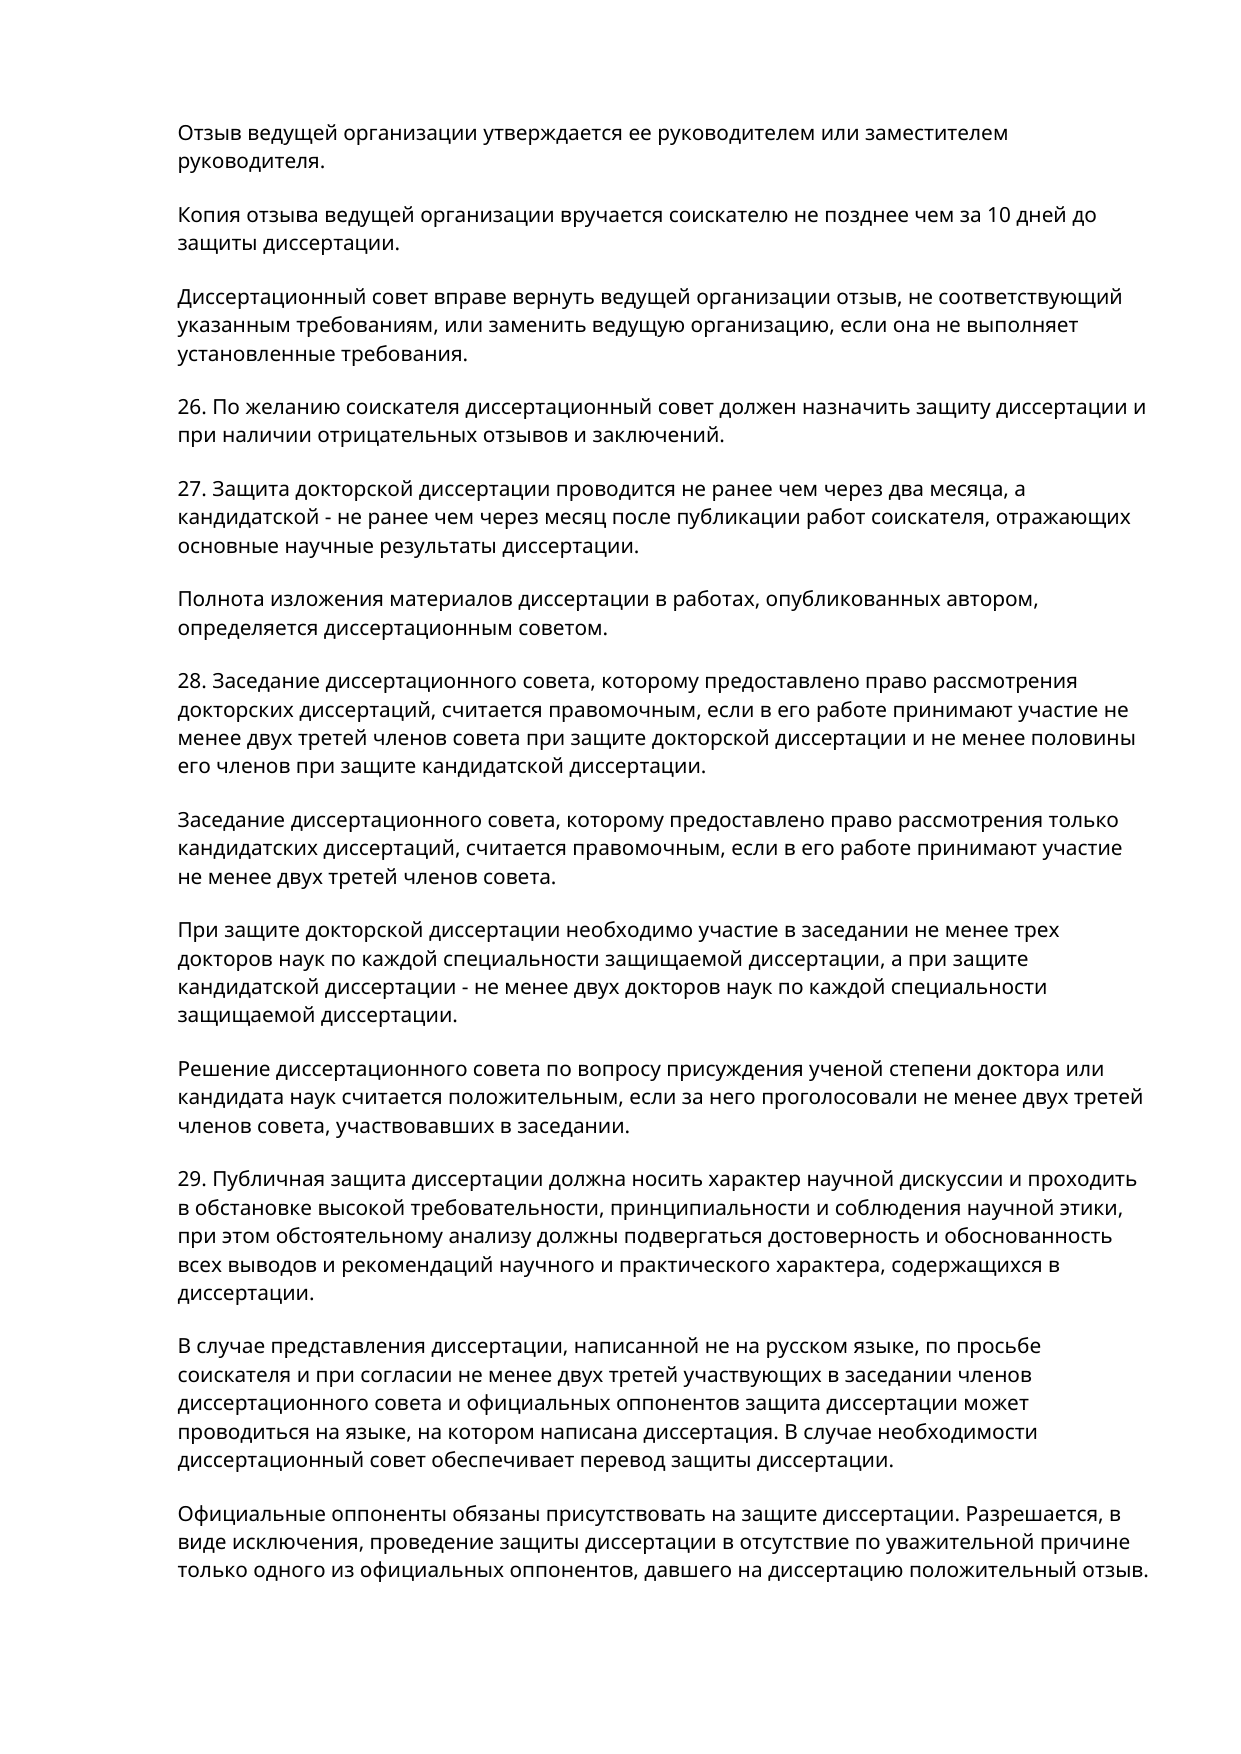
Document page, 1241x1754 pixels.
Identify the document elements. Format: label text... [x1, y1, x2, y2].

text 26. По желанию соискателя диссертационный совет должен назначить защиту диссертации и при наличии отрицательных отзывов и заключений. [177, 392, 1152, 449]
text Заседание диссертационного совета, которому предоставлено право рассмотрения только кандидатских диссертаций, считается правомочным, если в его работе принимают участие не менее двух третей членов совета. [177, 805, 1152, 890]
text 29. Публичная защита диссертации должна носить характер научной дискуссии и проходить в обстановке высокой требовательности, принципиальности и соблюдения научной этики, при этом обстоятельному анализу должны подвергаться достоверность и обоснованность всех выводов и рекомендаций научного и практического характера, содержащихся в диссертации. [177, 1164, 1152, 1307]
text 28. Заседание диссертационного совета, которому предоставлено право рассмотрения докторских диссертаций, считается правомочным, если в его работе принимают участие не менее двух третей членов совета при защите докторской диссертации и не менее половины его членов при защите кандидатской диссертации. [177, 666, 1152, 780]
text Полнота изложения материалов диссертации в работах, опубликованных автором, определяется диссертационным советом. [177, 584, 1152, 641]
text Диссертационный совет вправе вернуть ведущей организации отзыв, не соответствующий указанным требованиям, или заменить ведущую организацию, если она не выполняет установленные требования. [177, 282, 1152, 367]
text Отзыв ведущей организации утверждается ее руководителем или заместителем руководителя. [177, 118, 1152, 175]
text Решение диссертационного совета по вопросу присуждения ученой степени доктора или кандидата наук считается положительным, если за него проголосовали не менее двух третей членов совета, участвовавших в заседании. [177, 1054, 1152, 1139]
text В случае представления диссертации, написанной не на русском языке, по просьбе соискателя и при согласии не менее двух третей участвующих в заседании членов диссертационного совета и официальных оппонентов защита диссертации может проводиться на языке, на котором написана диссертация. В случае необходимости диссертационный совет обеспечивает перевод защиты диссертации. [177, 1332, 1152, 1474]
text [177, 1499, 1152, 1584]
text 27. Защита докторской диссертации проводится не ранее чем через два месяца, а кандидатской - не ранее чем через месяц после публикации работ соискателя, отражающих основные научные результаты диссертации. [177, 474, 1152, 559]
text Копия отзыва ведущей организации вручается соискателю не позднее чем за 10 дней до защиты диссертации. [177, 200, 1152, 257]
text При защите докторской диссертации необходимо участие в заседании не менее трех докторов наук по каждой специальности защищаемой диссертации, а при защите кандидатской диссертации - не менее двух докторов наук по каждой специальности защищаемой диссертации. [177, 915, 1152, 1029]
